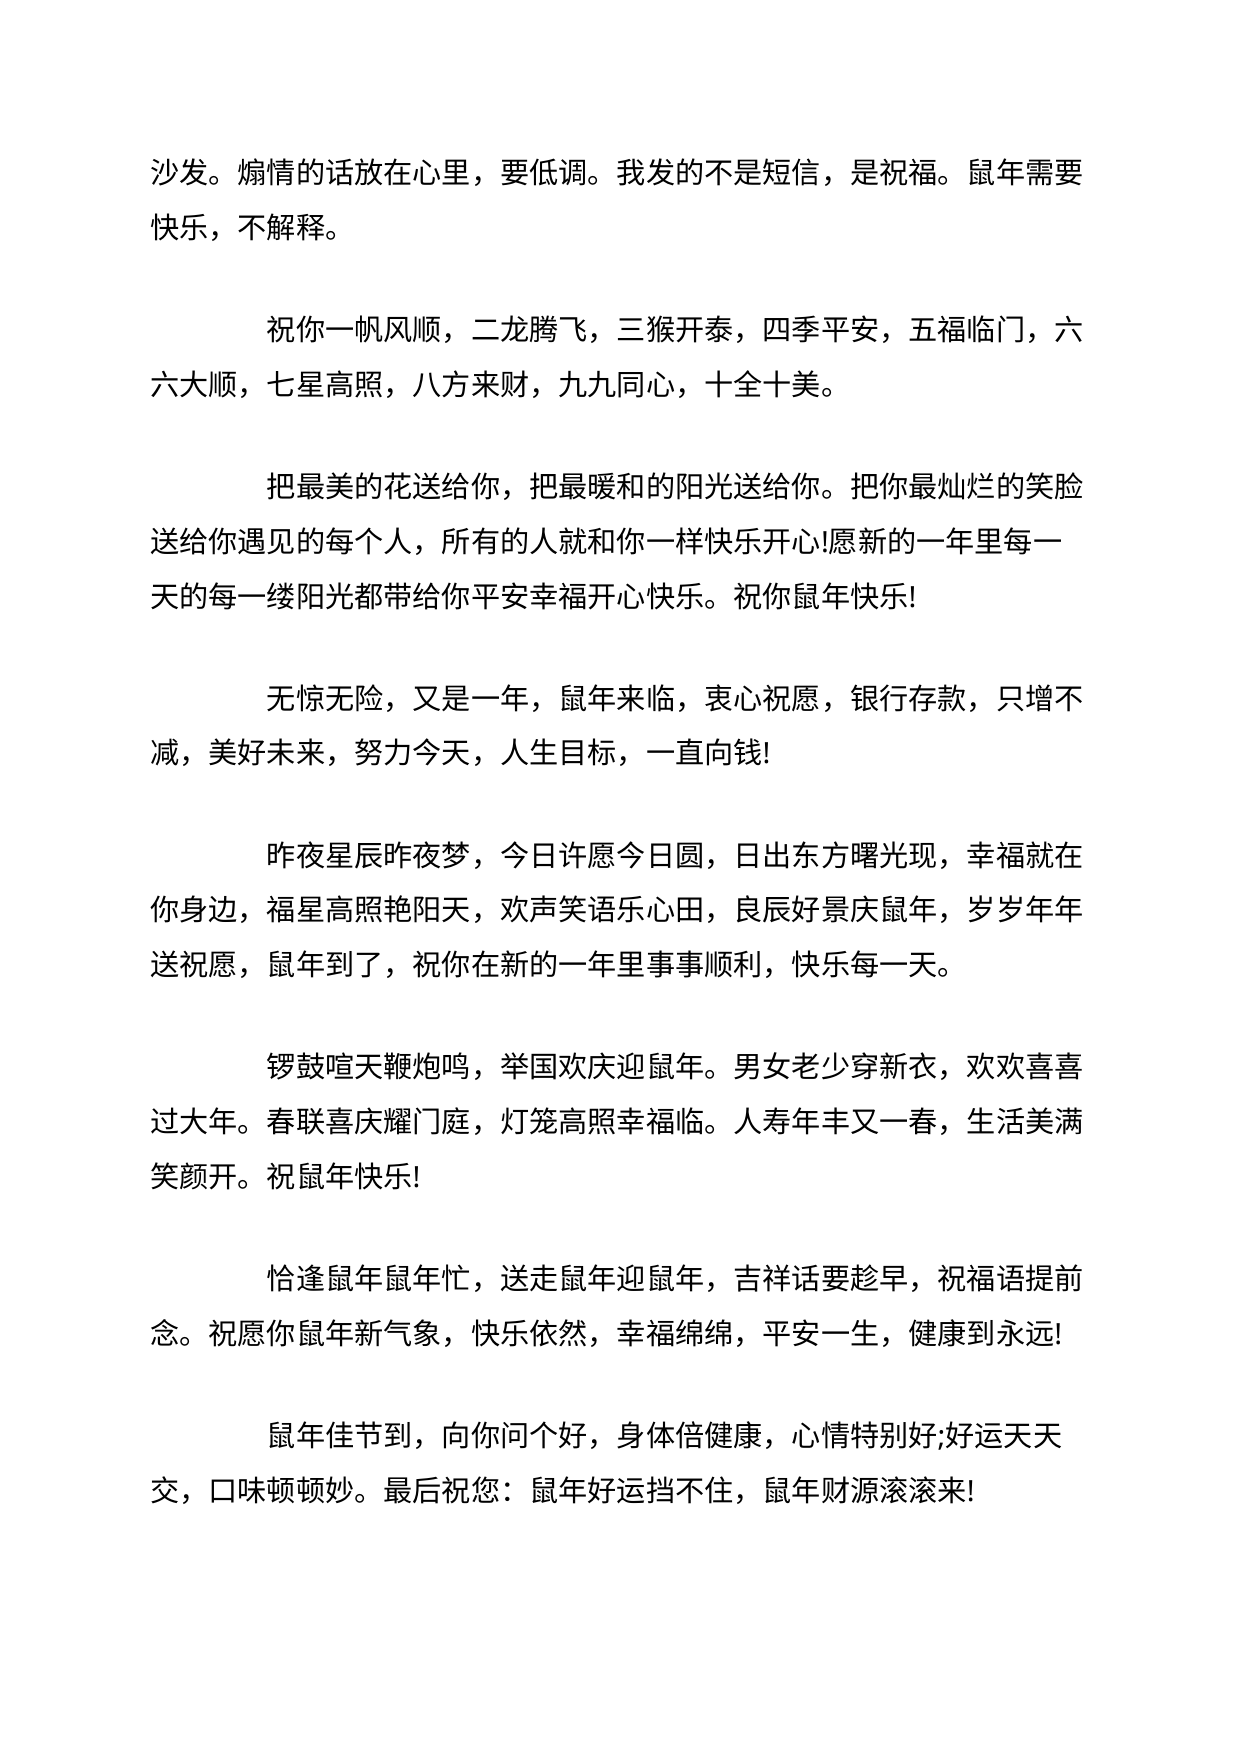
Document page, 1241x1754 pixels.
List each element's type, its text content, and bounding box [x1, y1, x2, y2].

text 昨夜星辰昨夜梦，今日许愿今日圆，日出东方曙光现，幸福就在你身边，福星高照艳阳天，欢声笑语乐心田，良辰好景庆鼠年，岁岁年年送祝愿，鼠年到了，祝你在新的一年里事事顺利，快乐每一天。 [150, 832, 1090, 984]
text 锣鼓喧天鞭炮鸣，举国欢庆迎鼠年。男女老少穿新衣，欢欢喜喜过大年。春联喜庆耀门庭，灯笼高照幸福临。人寿年丰又一春，生活美满笑颜开。祝鼠年快乐! [150, 1044, 1090, 1196]
text 祝你一帆风顺，二龙腾飞，三猴开泰，四季平安，五福临门，六六大顺，七星高照，八方来财，九九同心，十全十美。 [150, 307, 1090, 404]
text 鼠年佳节到，向你问个好，身体倍健康，心情特别好;好运天天交，口味顿顿妙。最后祝您：鼠年好运挡不住，鼠年财源滚滚来! [150, 1412, 1090, 1510]
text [150, 150, 1090, 247]
text 无惊无险，又是一年，鼠年来临，衷心祝愿，银行存款，只增不减，美好未来，努力今天，人生目标，一直向钱! [150, 675, 1090, 772]
text 恰逢鼠年鼠年忙，送走鼠年迎鼠年，吉祥话要趁早，祝福语提前念。祝愿你鼠年新气象，快乐依然，幸福绵绵，平安一生，健康到永远! [150, 1255, 1090, 1353]
text 把最美的花送给你，把最暖和的阳光送给你。把你最灿烂的笑脸送给你遇见的每个人，所有的人就和你一样快乐开心!愿新的一年里每一天的每一缕阳光都带给你平安幸福开心快乐。祝你鼠年快乐! [150, 463, 1090, 616]
